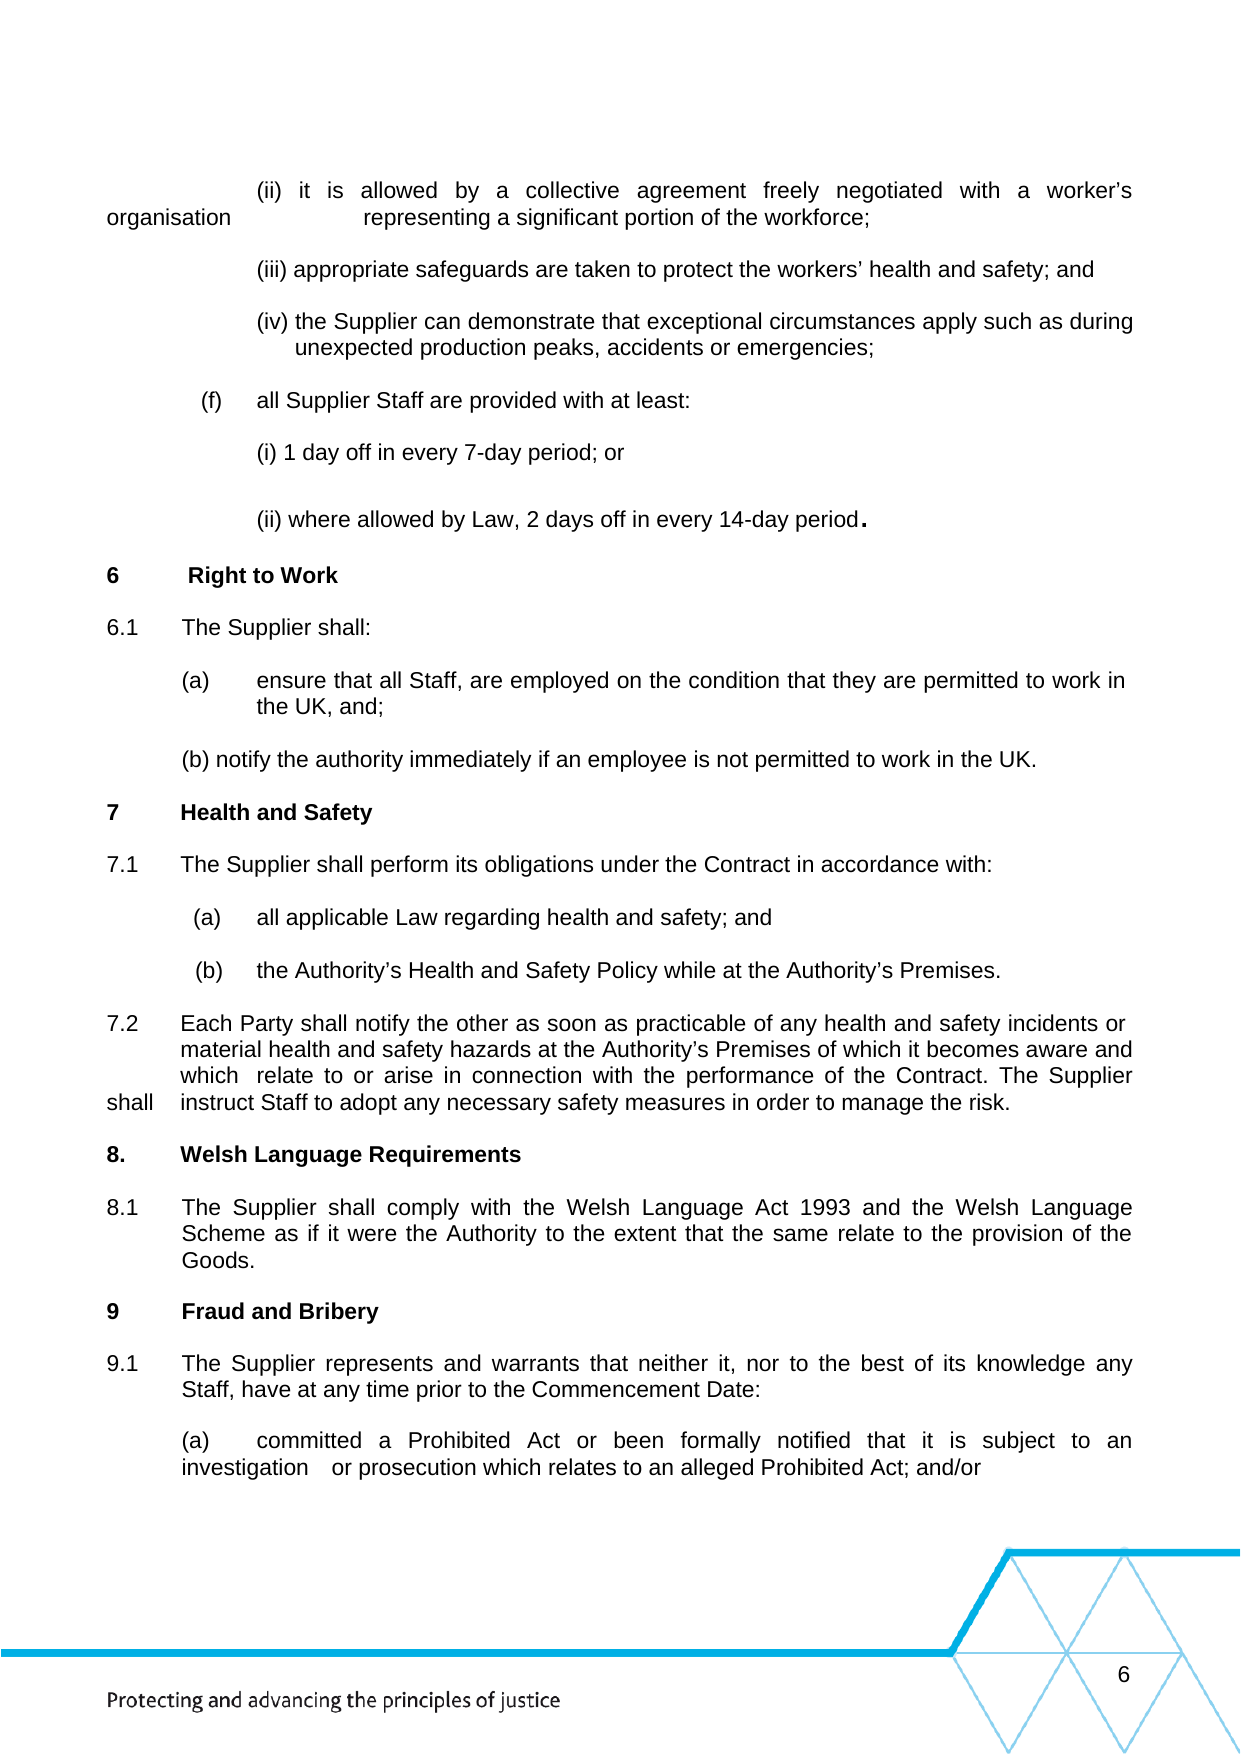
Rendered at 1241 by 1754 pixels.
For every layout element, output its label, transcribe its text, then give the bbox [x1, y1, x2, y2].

text 8.1 The Supplier shall comply with the Welsh Language Act 1993 and the Welsh Language Scheme as if it were the Authority to the extent that the same relate to the provision of the Goods. [106, 1194, 1134, 1273]
text 6.1 The Supplier shall: [106, 614, 1134, 641]
text (i) 1 day off in every 7-day period; or [181, 439, 1134, 466]
text (a) ensure that all Staff, are employed on the condition that they are permitted to work in the UK, and; [106, 667, 1134, 720]
text 9.1 The Supplier represents and warrants that neither it, nor to the best of its knowledge any Staff, have at any time prior to the Commencement Date: [106, 1349, 1134, 1402]
text 9 Fraud and Bribery [106, 1298, 1134, 1324]
text 7.1 The Supplier shall perform its obligations under the Contract in accordance with: [106, 851, 1134, 878]
text (a) committed a Prohibited Act or been formally notified that it is subject to an investigation or prosecution which relates to an alleged Prohibited Act; and/or [106, 1427, 1134, 1480]
text 7.2 Each Party shall notify the other as soon as practicable of any health and safety incidents or material health and safety hazards at the Authority’s Premises of which it becomes aware and which relate to or arise in connection with the performance of the Contract. The Supplier shall instruct Staff to adopt any necessary safety measures in order to manage the risk. [106, 1009, 1134, 1115]
text (iii) appropriate safeguards are taken to protect the workers’ health and safety; and [106, 256, 1134, 283]
text (iv) the Supplier can demonstrate that exceptional circumstances apply such as during unexpected production peaks, accidents or emergencies; [106, 308, 1134, 360]
text 7 Health and Safety [106, 799, 1134, 825]
text (a) all applicable Law regarding health and safety; and [106, 904, 1134, 931]
text (ii) where allowed by Law, 2 days off in every 14-day period. [181, 492, 1134, 535]
text (ii) it is allowed by a collective agreement freely negotiated with a worker’s organisation representing a significant portion of the workforce; [106, 177, 1134, 230]
text 6 Right to Work [106, 562, 1134, 588]
text 8. Welsh Language Requirements [106, 1141, 1134, 1168]
picture [0, 0, 1241, 1648]
picture [0, 1557, 1241, 1754]
text (b) notify the authority immediately if an employee is not permitted to work in the UK. [106, 746, 1134, 772]
text (f) all Supplier Staff are provided with at least: [106, 387, 1134, 413]
text (b) the Authority’s Health and Safety Policy while at the Authority’s Premises. [195, 957, 1134, 983]
